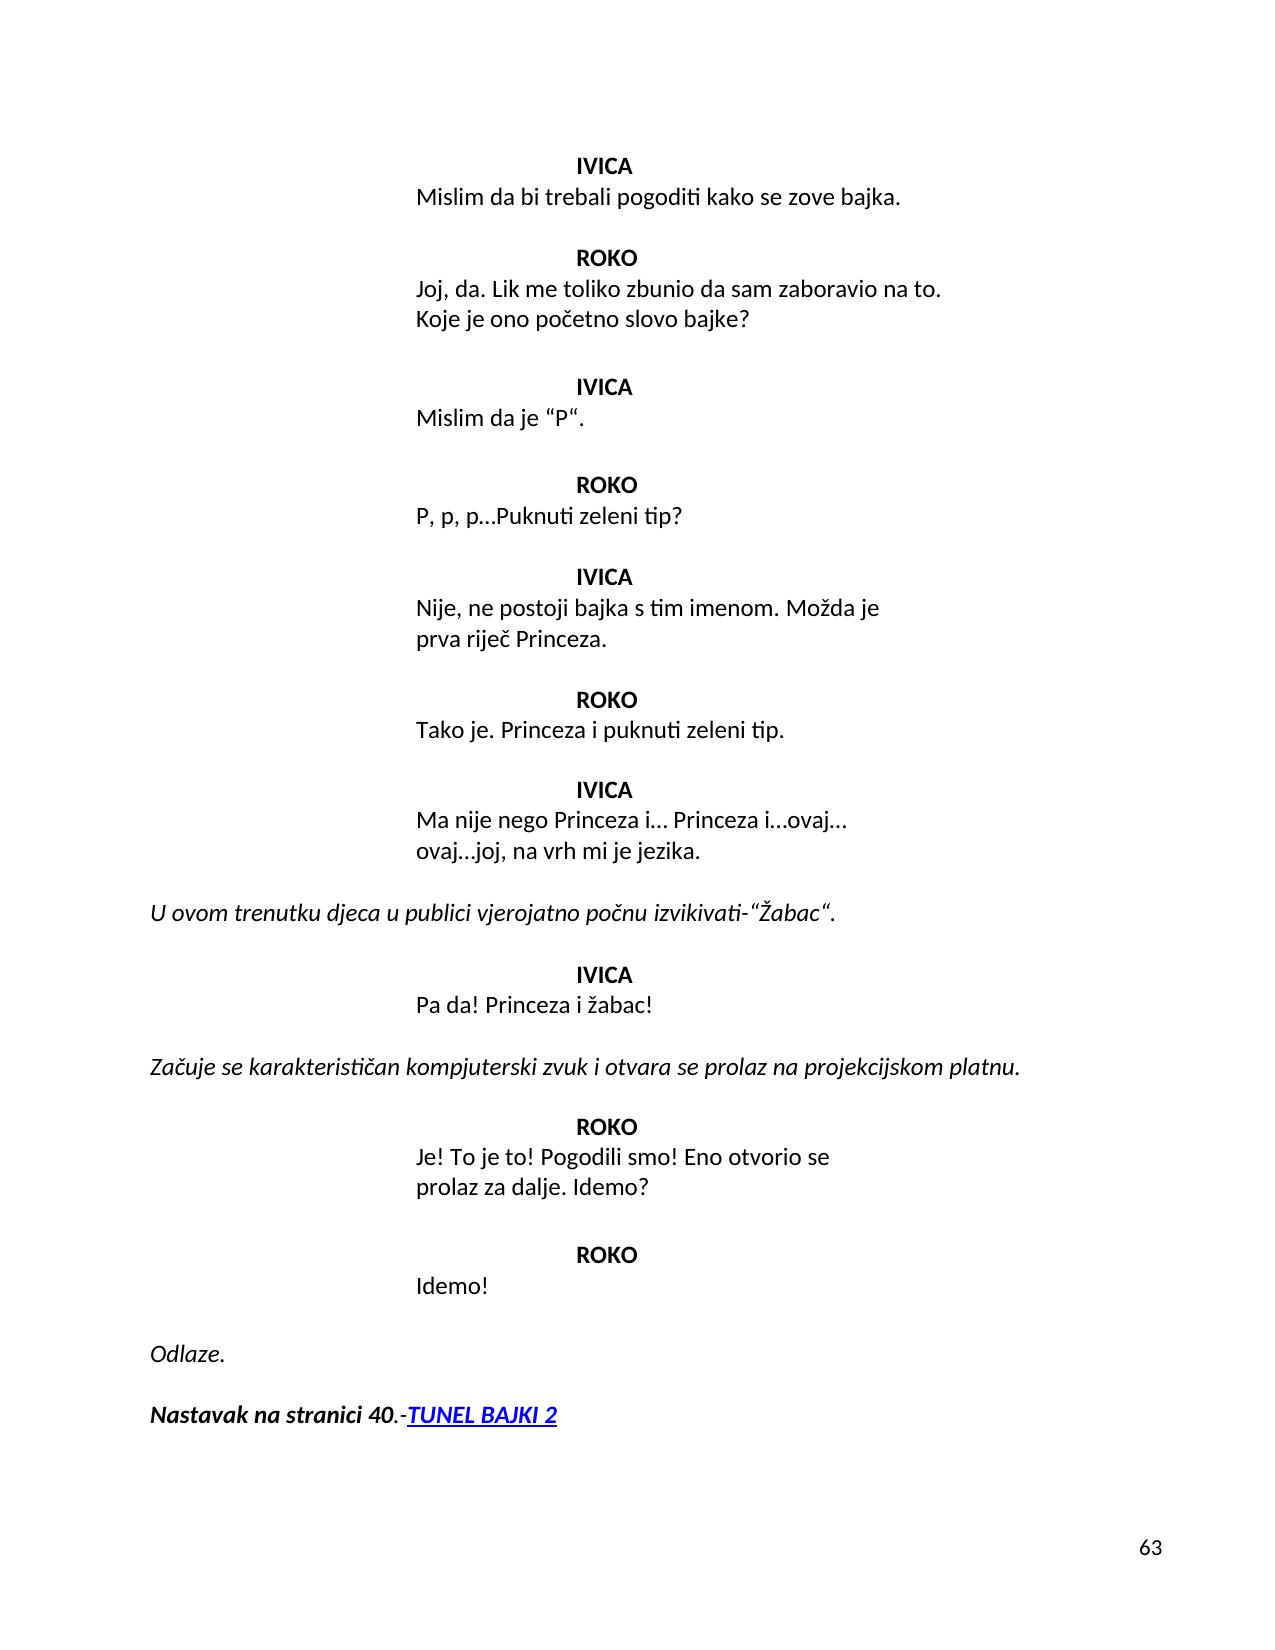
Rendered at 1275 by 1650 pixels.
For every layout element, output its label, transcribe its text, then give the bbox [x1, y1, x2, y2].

text Ma nije nego Princeza i… Princeza i…ovaj…ovaj…joj, na vrh mi je jezika. [416, 804, 897, 865]
text U ovom trenutku djeca u publici vjerojatno počnu izvikivati-“Žabac“. [150, 897, 1139, 927]
text Je! To je to! Pogodili smo! Eno otvorio se prolaz za dalje. Idemo? [416, 1141, 883, 1202]
text Mislim da je “P“. [416, 402, 1139, 433]
text Nastavak na stranici 40.-TUNEL BAJKI 2 [150, 1399, 1139, 1430]
subtitle ROKO [413, 684, 801, 714]
text Idemo! [416, 1270, 1139, 1301]
subtitle ROKO [413, 1113, 801, 1141]
text Nije, ne postoji bajka s tim imenom. Možda je prva riječ Princeza. [416, 592, 888, 653]
text P, p, p…Puknuti zeleni tip? [416, 500, 1139, 531]
subtitle IVICA [408, 562, 801, 592]
subtitle IVICA [408, 777, 801, 804]
subtitle IVICA [408, 372, 801, 402]
subtitle IVICA [408, 959, 801, 989]
text Začuje se karakterističan kompjuterski zvuk i otvara se prolaz na projekcijskom platnu. [150, 1051, 1139, 1082]
subtitle ROKO [413, 469, 801, 500]
text Tako je. Princeza i puknuti zeleni tip. [416, 714, 1139, 745]
subtitle ROKO [413, 1239, 801, 1270]
text Mislim da bi trebali pogoditi kako se zove bajka. [416, 181, 1139, 211]
text Odlaze. [150, 1338, 1139, 1368]
subtitle ROKO [413, 242, 801, 273]
text Koje je ono početno slovo bajke? [416, 304, 1139, 334]
text Pa da! Princeza i žabac! [416, 990, 1139, 1020]
text Joj, da. Lik me toliko zbunio da sam zaboravio na to. [416, 273, 1139, 303]
subtitle IVICA [408, 150, 801, 181]
